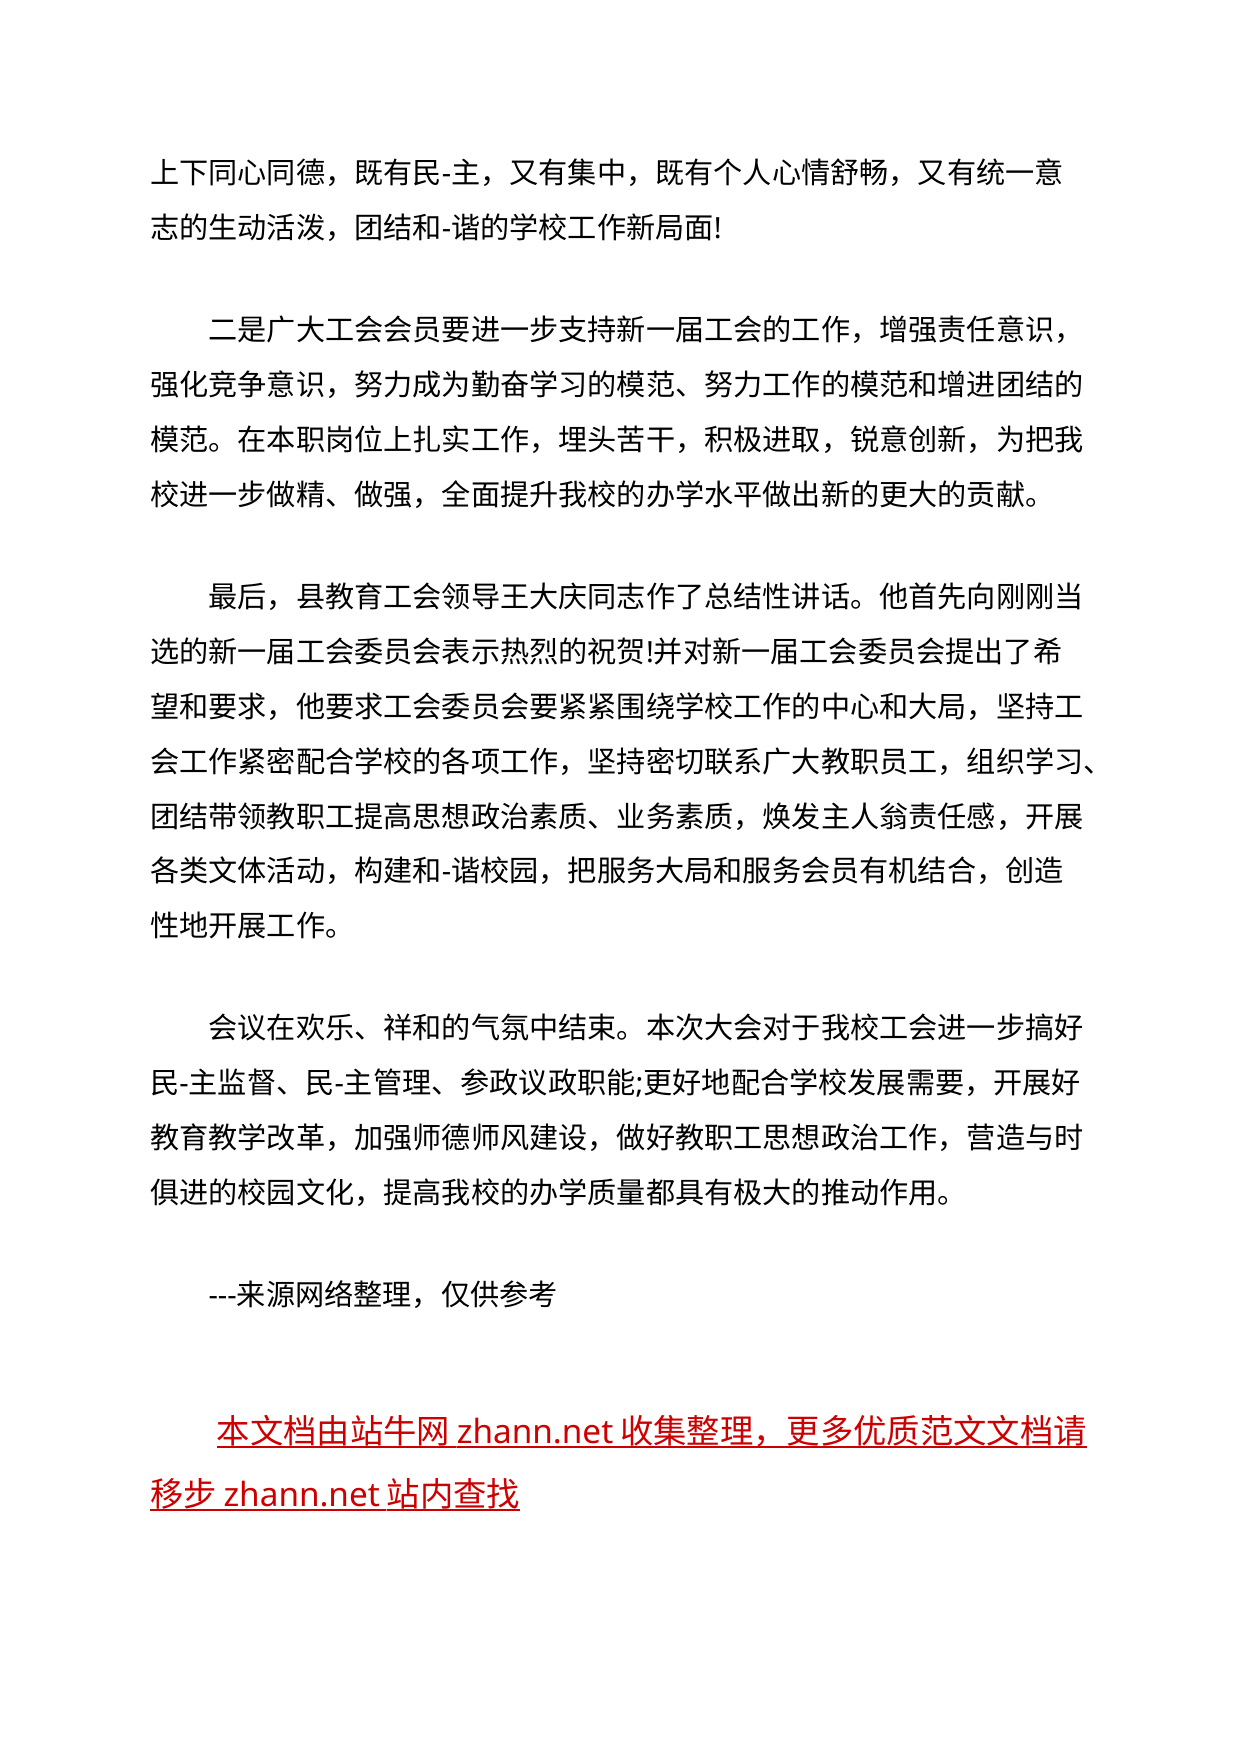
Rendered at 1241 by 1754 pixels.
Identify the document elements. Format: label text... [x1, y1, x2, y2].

text 最后，县教育工会领导王大庆同志作了总结性讲话。他首先向刚刚当选的新一届工会委员会表示热烈的祝贺!并对新一届工会委员会提出了希望和要求，他要求工会委员会要紧紧围绕学校工作的中心和大局，坚持工会工作紧密配合学校的各项工作，坚持密切联系广大教职员工，组织学习、团结带领教职工提高思想政治素质、业务素质，焕发主人翁责任感，开展各类文体活动，构建和-谐校园，把服务大局和服务会员有机结合，创造性地开展工作。 [150, 573, 1090, 945]
text 二是广大工会会员要进一步支持新一届工会的工作，增强责任意识，强化竞争意识，努力成为勤奋学习的模范、努力工作的模范和增进团结的模范。在本职岗位上扎实工作，埋头苦干，积极进取，锐意创新，为把我校进一步做精、做强，全面提升我校的办学水平做出新的更大的贡献。 [150, 307, 1090, 514]
text 本文档由站牛网zhann.net收集整理，更多优质范文文档请移步zhann.net站内查找 [150, 1404, 1090, 1516]
text 会议在欢乐、祥和的气氛中结束。本次大会对于我校工会进一步搞好民-主监督、民-主管理、参政议政职能;更好地配合学校发展需要，开展好教育教学改革，加强师德师风建设，做好教职工思想政治工作，营造与时俱进的校园文化，提高我校的办学质量都具有极大的推动作用。 [150, 1005, 1090, 1212]
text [150, 150, 1090, 247]
text ---来源网络整理，仅供参考 [150, 1271, 1090, 1314]
